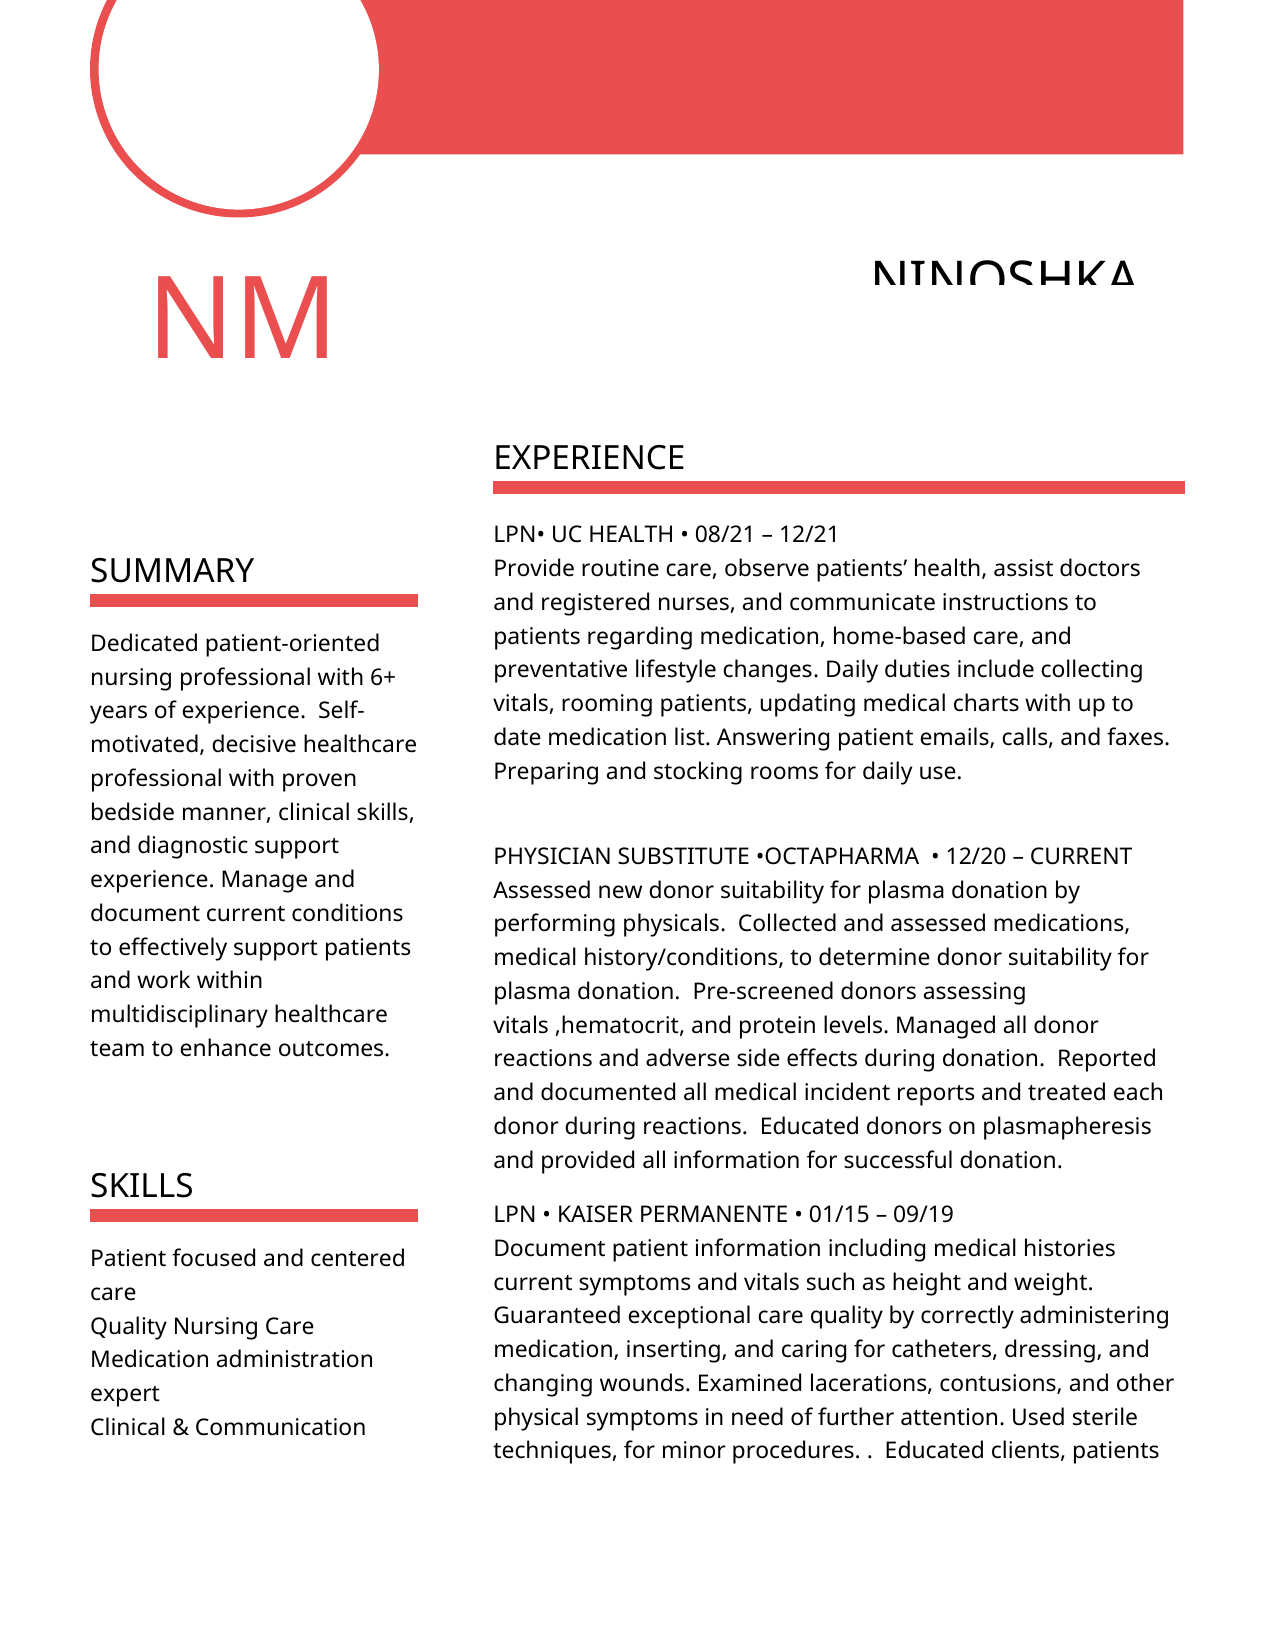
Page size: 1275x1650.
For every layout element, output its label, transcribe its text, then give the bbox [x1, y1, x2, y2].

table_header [90, 184, 493, 1474]
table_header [493, 494, 1185, 1474]
